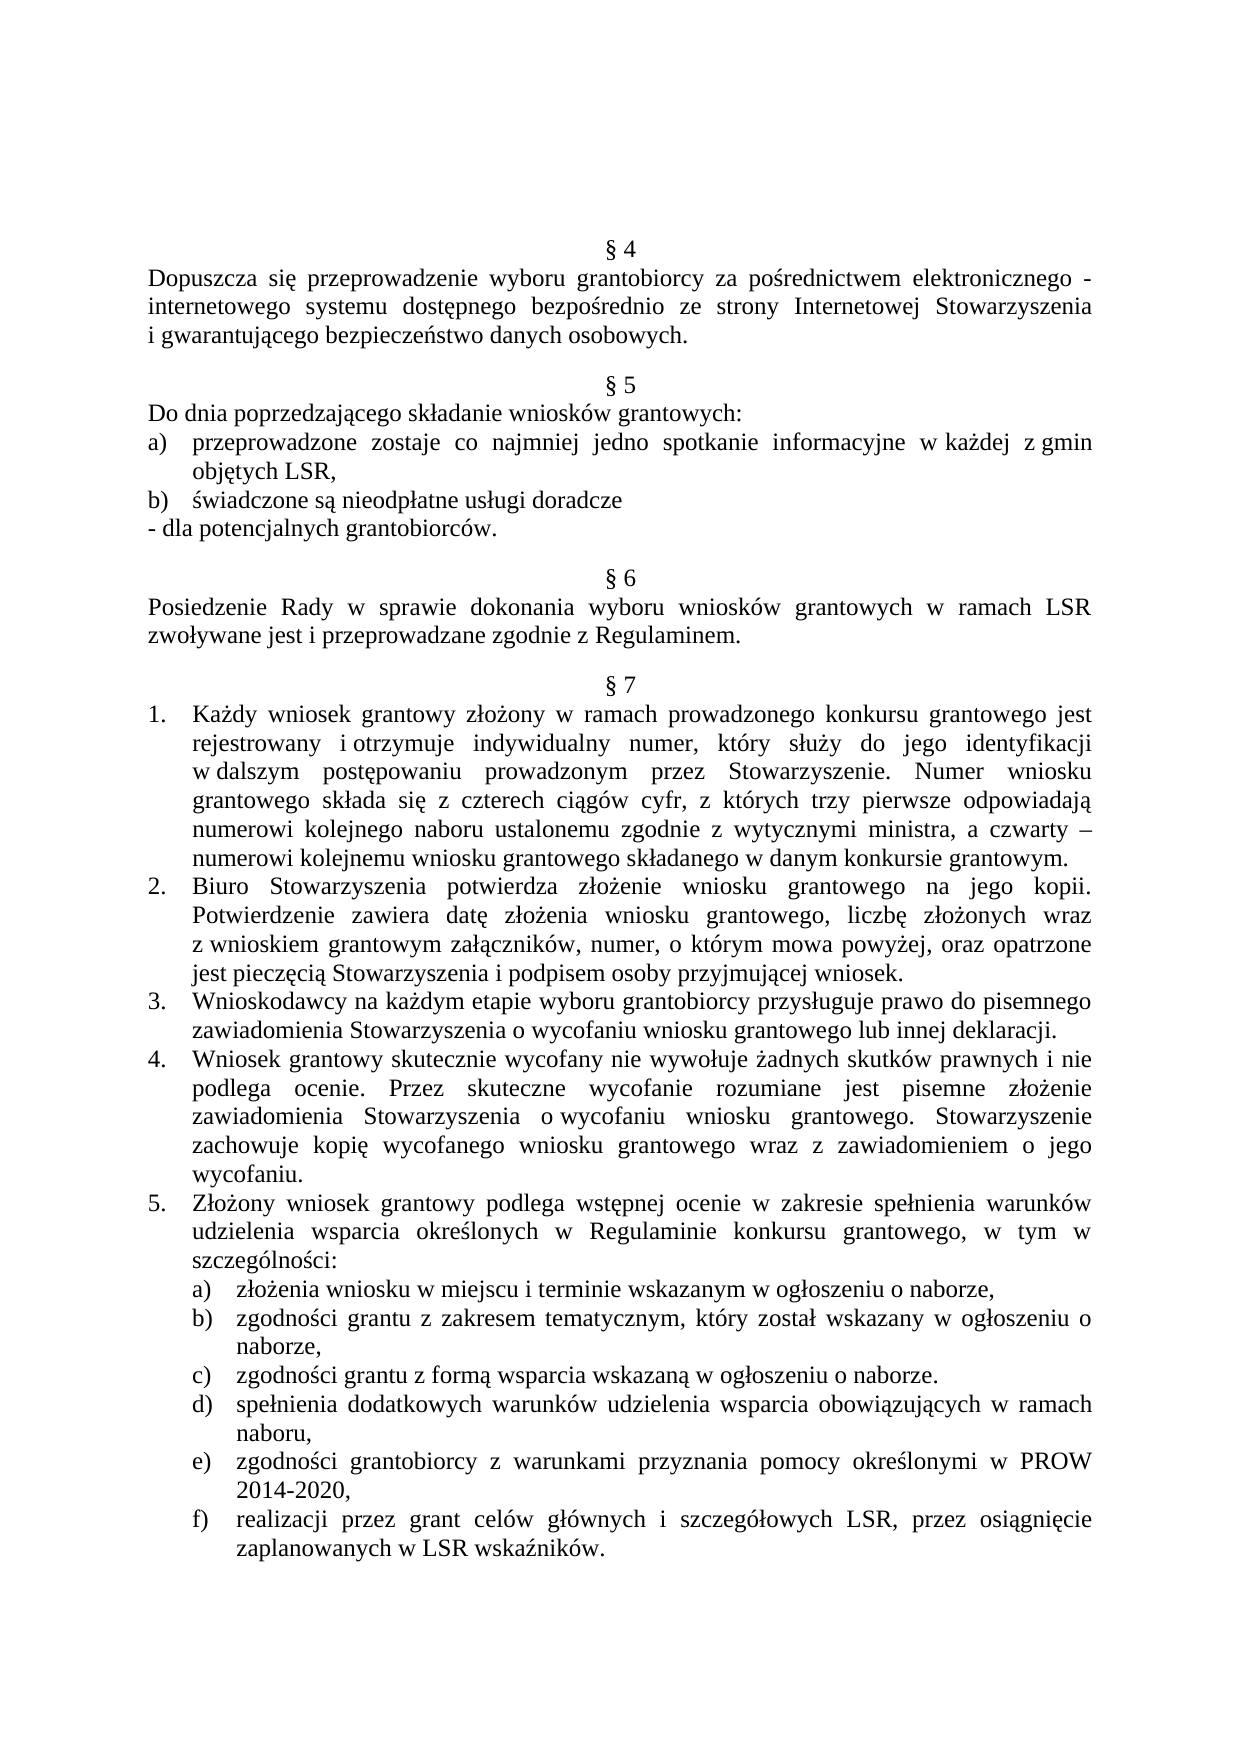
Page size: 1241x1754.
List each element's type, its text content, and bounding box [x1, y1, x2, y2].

list zgodności grantobiorcy z warunkami przyznania pomocy określonymi w PROW 2014-2020, [192, 1446, 1093, 1504]
list Każdy wniosek grantowy złożony w ramach prowadzonego konkursu grantowego jest rejestrowany i otrzymuje indywidualny numer, który służy do jego identyfikacji w dalszym postępowaniu prowadzonym przez Stowarzyszenie. Numer wniosku grantowego składa się z czterech ciągów cyfr, z których trzy pierwsze odpowiadają numerowi kolejnego naboru ustalonemu zgodnie z wytycznymi ministra, a czwarty – numerowi kolejnemu wniosku grantowego składanego w danym konkursie grantowym. [148, 699, 1093, 871]
list § 5 [148, 370, 1093, 398]
list świadczone są nieodpłatne usługi doradcze [148, 485, 1093, 513]
list Wnioskodawcy na każdym etapie wyboru grantobiorcy przysługuje prawo do pisemnego zawiadomienia Stowarzyszenia o wycofaniu wniosku grantowego lub innej deklaracji. [148, 986, 1093, 1044]
list przeprowadzone zostaje co najmniej jedno spotkanie informacyjne w każdej z gmin objętych LSR, [148, 427, 1093, 485]
list Złożony wniosek grantowy podlega wstępnej ocenie w zakresie spełnienia warunków udzielenia wsparcia określonych w Regulaminie konkursu grantowego, w tym w szczególności: [148, 1188, 1093, 1274]
text Dopuszcza się przeprowadzenie wyboru grantobiorcy za pośrednictwem elektronicznego - internetowego systemu dostępnego bezpośrednio ze strony Internetowej Stowarzyszenia i gwarantującego bezpieczeństwo danych osobowych. [148, 263, 1093, 349]
list § 6 [148, 563, 1093, 592]
text - dla potencjalnych grantobiorców. [148, 513, 1093, 542]
list zgodności grantu z zakresem tematycznym, który został wskazany w ogłoszeniu o naborze, [192, 1303, 1093, 1360]
list realizacji przez grant celów głównych i szczegółowych LSR, przez osiągnięcie zaplanowanych w LSR wskaźników. [192, 1504, 1093, 1561]
text § 4 [148, 234, 1093, 263]
list spełnienia dodatkowych warunków udzielenia wsparcia obowiązujących w ramach naboru, [192, 1389, 1093, 1446]
text Do dnia poprzedzającego składanie wniosków grantowych: [148, 398, 1093, 427]
list Biuro Stowarzyszenia potwierdza złożenie wniosku grantowego na jego kopii. Potwierdzenie zawiera datę złożenia wniosku grantowego, liczbę złożonych wraz z wnioskiem grantowym załączników, numer, o którym mowa powyżej, oraz opatrzone jest pieczęcią Stowarzyszenia i podpisem osoby przyjmującej wniosek. [148, 871, 1093, 986]
list § 7 [148, 670, 1093, 699]
list złożenia wniosku w miejscu i terminie wskazanym w ogłoszeniu o naborze, [192, 1274, 1093, 1303]
list Posiedzenie Rady w sprawie dokonania wyboru wniosków grantowych w ramach LSR zwoływane jest i przeprowadzane zgodnie z Regulaminem. [148, 592, 1093, 649]
list Wniosek grantowy skutecznie wycofany nie wywołuje żadnych skutków prawnych i nie podlega ocenie. Przez skuteczne wycofanie rozumiane jest pisemne złożenie zawiadomienia Stowarzyszenia o wycofaniu wniosku grantowego. Stowarzyszenie zachowuje kopię wycofanego wniosku grantowego wraz z zawiadomieniem o jego wycofaniu. [148, 1044, 1093, 1188]
list zgodności grantu z formą wsparcia wskazaną w ogłoszeniu o naborze. [192, 1360, 1093, 1389]
